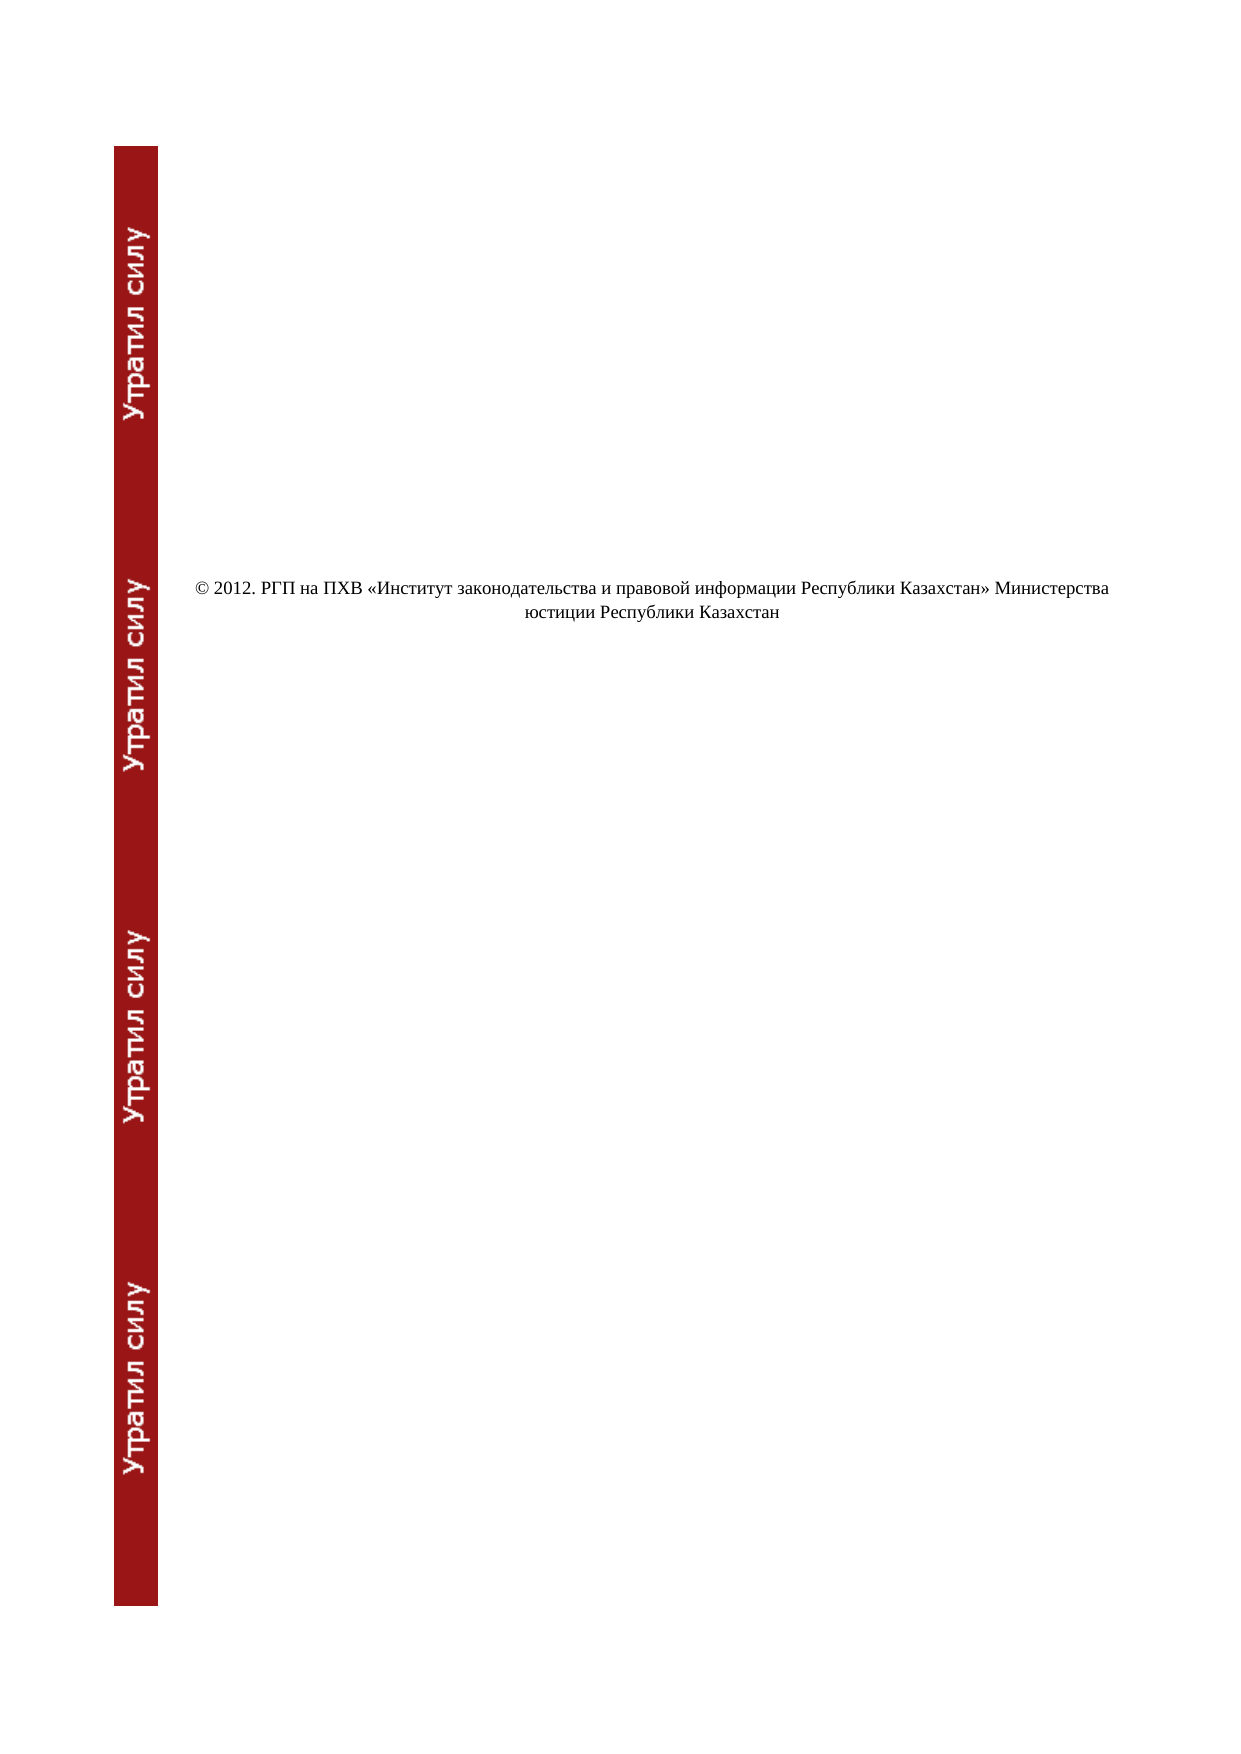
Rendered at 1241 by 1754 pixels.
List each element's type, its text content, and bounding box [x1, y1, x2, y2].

picture [114, 623, 158, 1606]
picture [114, 146, 158, 577]
text © 2012. РГП на ПХВ «Институт законодательства и правовой информации Республики Казахстан» Министерства юстиции Республики Казахстан [112, 577, 1128, 623]
